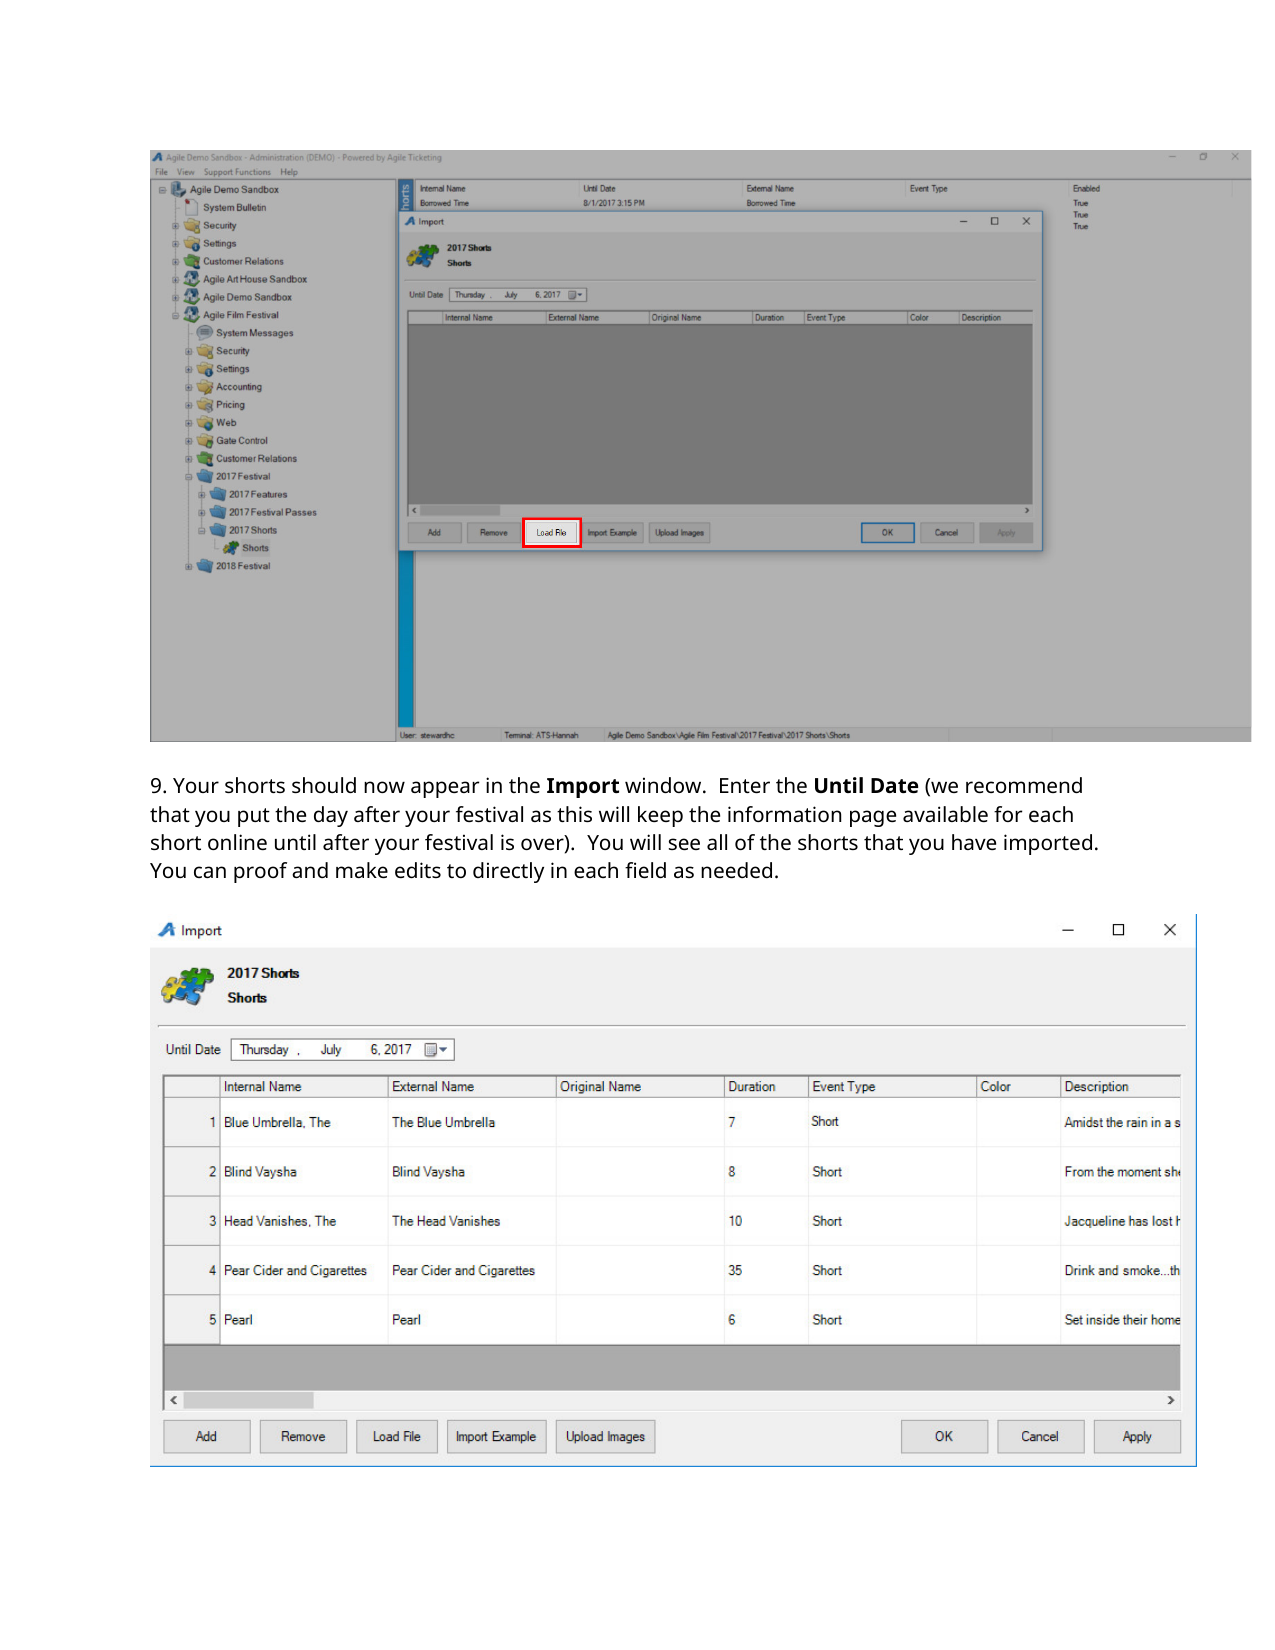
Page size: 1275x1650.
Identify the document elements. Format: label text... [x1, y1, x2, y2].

text 9. Your shorts should now appear in the Import window. Enter the Until Date (we recommend that you put the day after your festival as this will keep the information page available for each short online until after your festival is over). You will see all of the shorts that you have imported. You can proof and make edits to directly in each field as needed. [150, 771, 1125, 885]
picture [150, 150, 1252, 742]
picture [150, 914, 1197, 1467]
